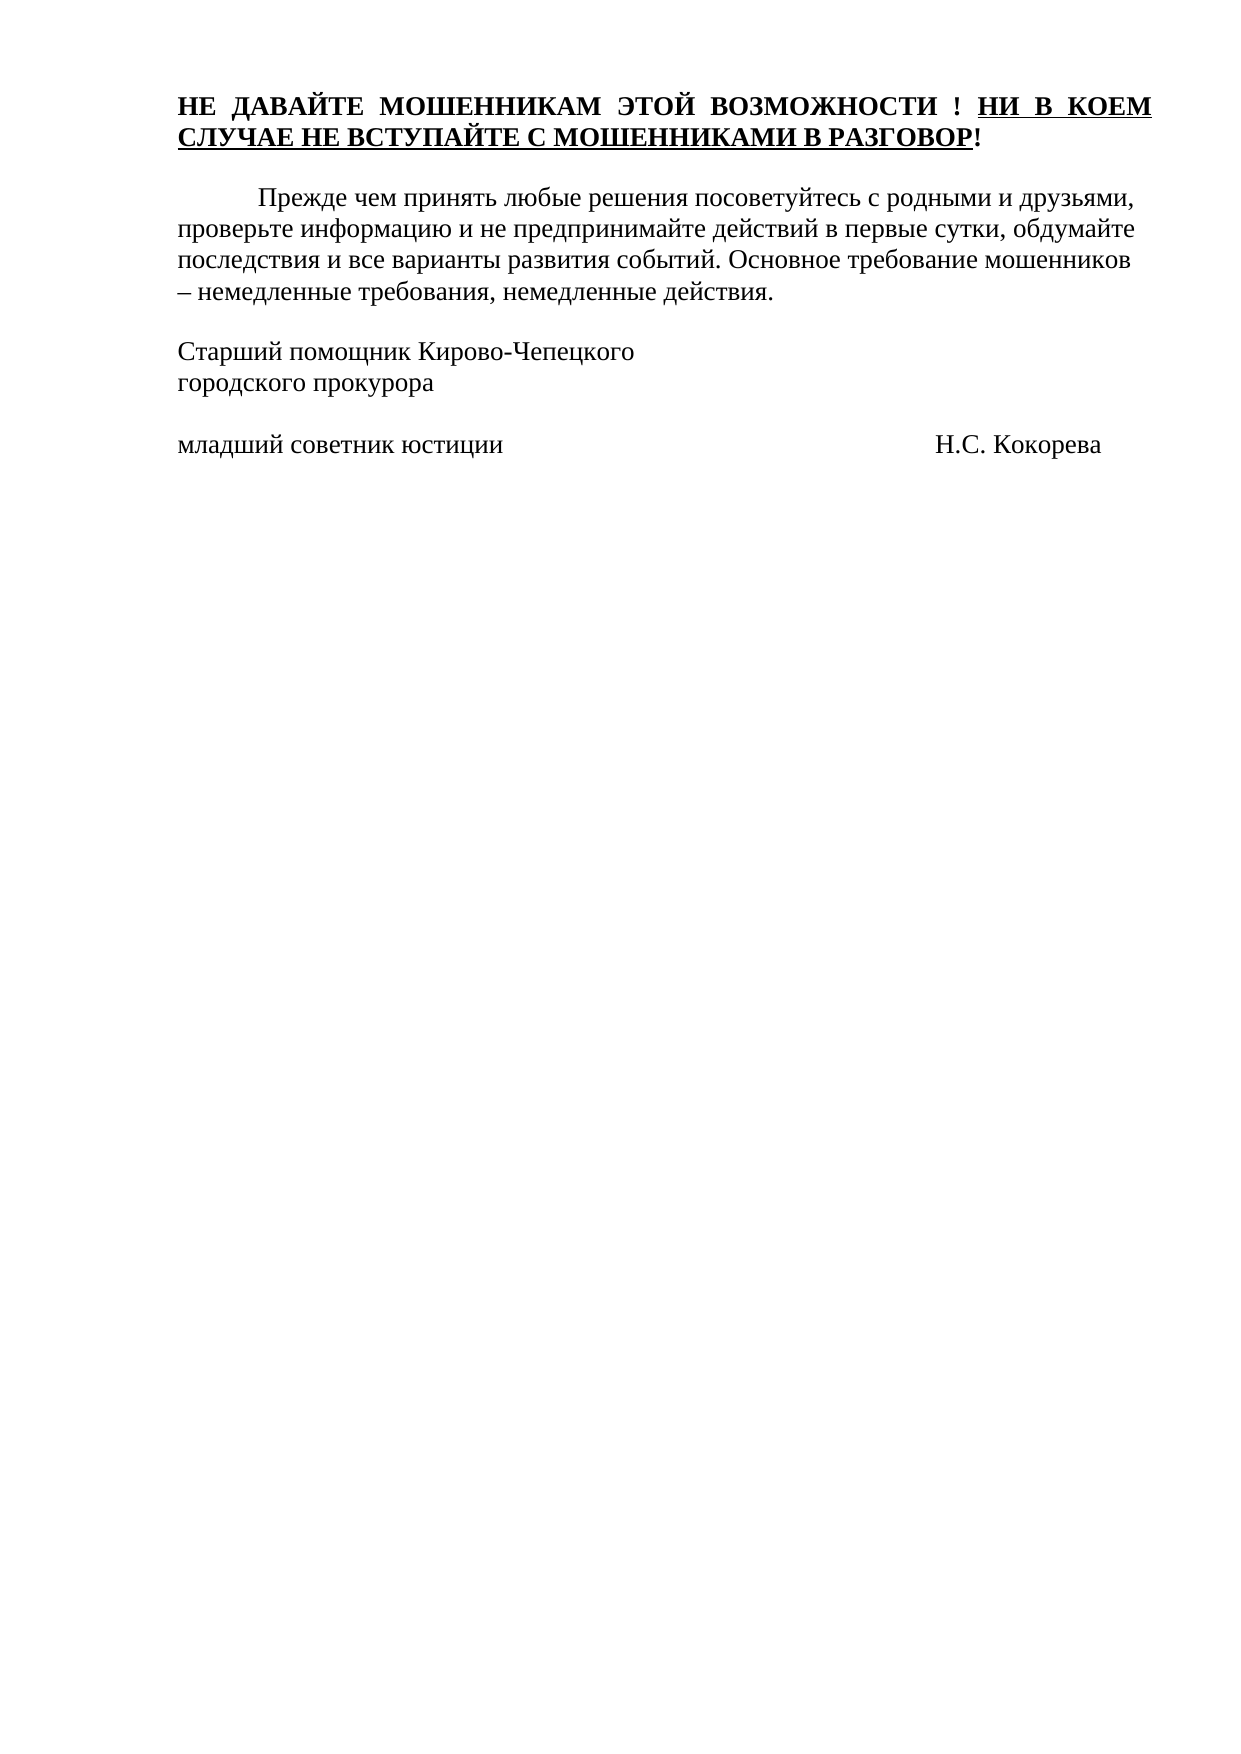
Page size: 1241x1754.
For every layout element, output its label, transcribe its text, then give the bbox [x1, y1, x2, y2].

text НЕ ДАВАЙТЕ МОШЕННИКАМ ЭТОЙ ВОЗМОЖНОСТИ ! НИ В КОЕМ СЛУЧАЕ НЕ ВСТУПАЙТЕ С МОШЕННИКАМИ В РАЗГОВОР! [177, 90, 1152, 152]
text младший советник юстиции Н.С. Кокорева [177, 428, 1152, 460]
text Старший помощник Кирово-Чепецкого [177, 335, 1152, 366]
text городского прокурора [177, 366, 1152, 397]
text Прежде чем принять любые решения посоветуйтесь с родными и друзьями, проверьте информацию и не предпринимайте действий в первые сутки, обдумайте последствия и все варианты развития событий. Основное требование мошенников – немедленные требования, немедленные действия. [177, 181, 1152, 306]
